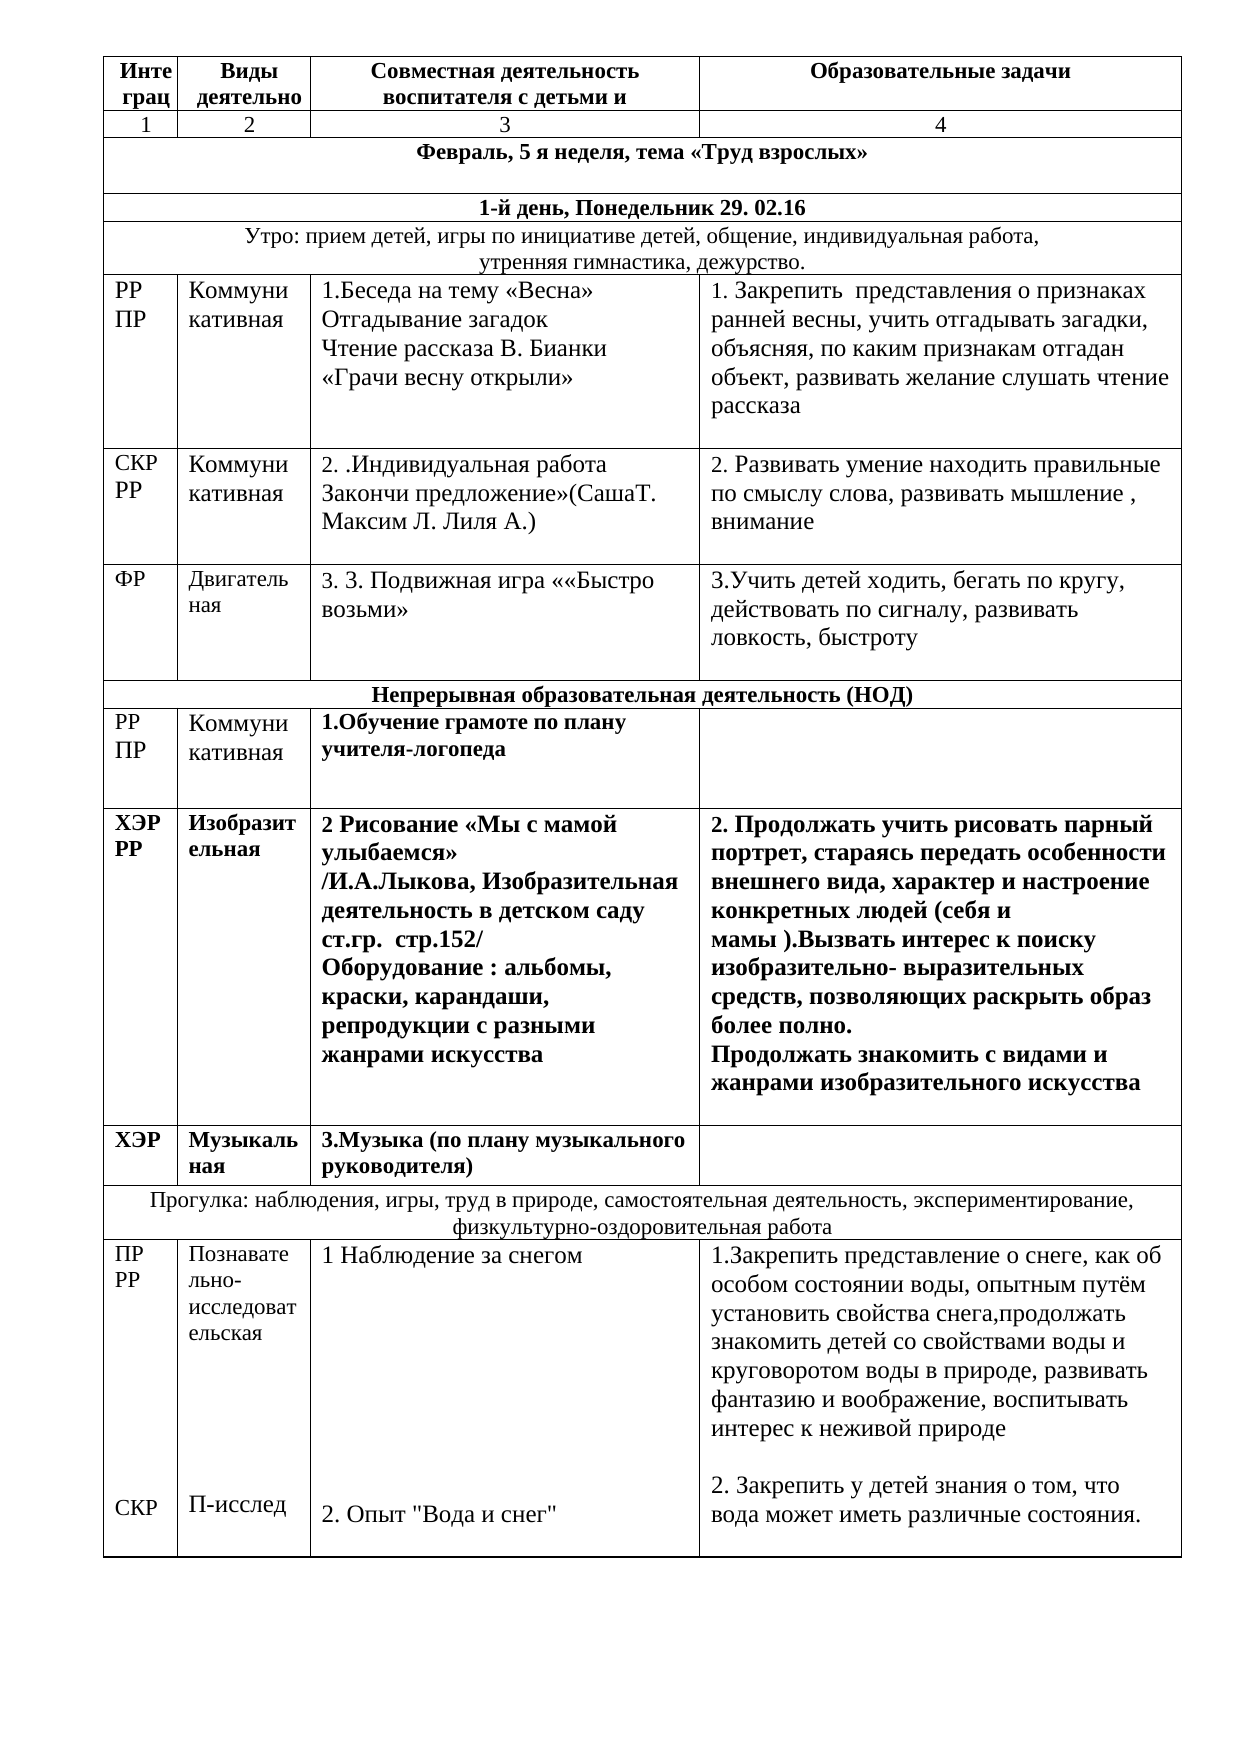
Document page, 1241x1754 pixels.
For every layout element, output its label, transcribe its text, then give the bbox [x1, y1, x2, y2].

table_header Интеграц [104, 57, 177, 110]
table_cell 1.Обучение грамоте по плану учителя-логопеда [311, 709, 699, 808]
table_cell 1.Закрепить представление о снеге, как об особом состоянии воды, опытным путём установить свойства снега,продолжать знакомить детей со свойствами воды и круговоротом воды в природе, развивать фантазию и воображение, воспитывать интерес к неживой природе 2. Закрепить у детей знания о том, что вода может иметь различные состояния. [700, 1240, 1181, 1556]
table_cell РР ПР [104, 709, 177, 808]
table_cell ФР [104, 565, 177, 680]
table_cell Непрерывная образовательная деятельность (НОД) [104, 681, 1181, 707]
table_cell 2 Рисование «Мы с мамой улыбаемся» /И.А.Лыкова, Изобразительная деятельность в детском саду ст.гр. стр.152/ Оборудование : альбомы, краски, карандаши, репродукции с разными жанрами искусства [311, 809, 699, 1125]
table_cell 2. Развивать умение находить правильные по смыслу слова, развивать мышление , внимание [700, 449, 1181, 564]
table_cell РР ПР [104, 275, 177, 448]
table_cell 3. 3. Подвижная игра ««Быстро возьми» [311, 565, 699, 680]
table_cell Коммуникативная [178, 709, 310, 808]
table_header Совместная деятельность воспитателя с детьми и [311, 57, 699, 110]
table_cell СКР РР [104, 449, 177, 564]
table_cell Коммуникативная [178, 275, 310, 448]
table_header Образовательные задачи [700, 57, 1181, 110]
table_cell 1.Беседа на тему «Весна» Отгадывание загадок Чтение рассказа В. Бианки «Грачи весну открыли» [311, 275, 699, 448]
table_cell 4 [700, 111, 1181, 137]
table_cell Утро: прием детей, игры по инициативе детей, общение, индивидуальная работа, утренняя гимнастика, дежурство. [104, 222, 1181, 274]
table_cell 1-й день, Понедельник 29. 02.16 [104, 194, 1181, 221]
table_cell ПР РР СКР [104, 1240, 177, 1556]
table_cell Познавательно-исследовательская П-исслед [178, 1240, 310, 1556]
table_cell 3 [311, 111, 699, 137]
table_cell Двигательная [178, 565, 310, 680]
table_cell 1 Наблюдение за снегом 2. Опыт "Вода и снег" [311, 1240, 699, 1556]
table_cell ХЭР РР [104, 809, 177, 1125]
table_cell Музыкальная [178, 1126, 310, 1185]
table_header Виды деятельно [178, 57, 310, 110]
table_cell 3.Музыка (по плану музыкального руководителя) [311, 1126, 699, 1185]
table_cell [700, 709, 1181, 808]
table_cell 2. .Индивидуальная работа Закончи предложение»(СашаТ. Максим Л. Лиля А.) [311, 449, 699, 564]
table_cell Коммуникативная [178, 449, 310, 564]
table_cell 1. Закрепить представления о признаках ранней весны, учить отгадывать загадки, объясняя, по каким признакам отгадан объект, развивать желание слушать чтение рассказа [700, 275, 1181, 448]
table_cell 2. Продолжать учить рисовать парный портрет, стараясь передать особенности внешнего вида, характер и настроение конкретных людей (себя и мамы ).Вызвать интерес к поиску изобразительно- выразительных средств, позволяющих раскрыть образ более полно. Продолжать знакомить с видами и жанрами изобразительного искусства [700, 809, 1181, 1125]
table_cell [700, 1126, 1181, 1185]
table_cell 3.Учить детей ходить, бегать по кругу, действовать по сигналу, развивать ловкость, быстроту [700, 565, 1181, 680]
table_cell ХЭР [104, 1126, 177, 1185]
table_cell 2 [178, 111, 310, 137]
table_cell Изобразительная [178, 809, 310, 1125]
table_cell 1 [104, 111, 177, 137]
table_cell Февраль, 5 я неделя, тема «Труд взрослых» [104, 138, 1181, 193]
table_cell Прогулка: наблюдения, игры, труд в природе, самостоятельная деятельность, экспериментирование, физкультурно-оздоровительная работа [104, 1186, 1181, 1239]
